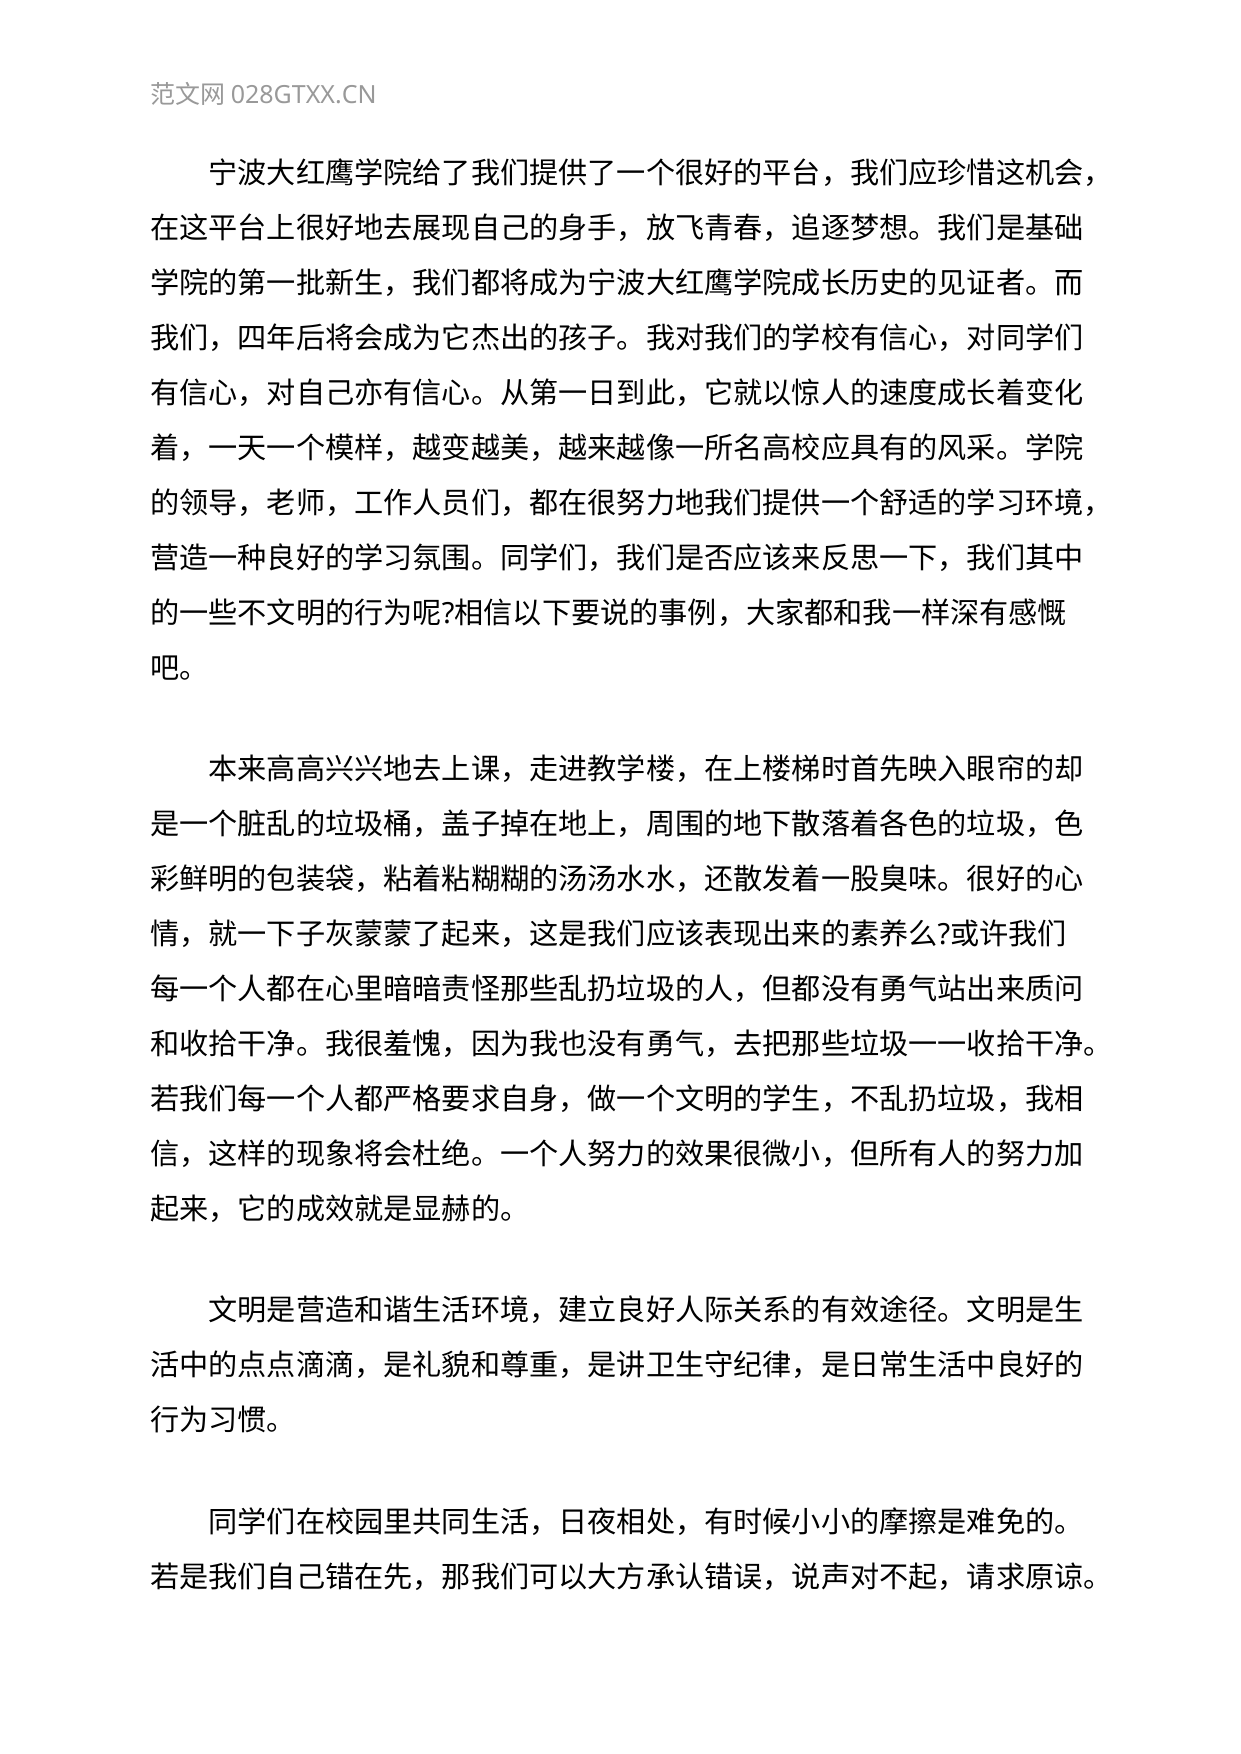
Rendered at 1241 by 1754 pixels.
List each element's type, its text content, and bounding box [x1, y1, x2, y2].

text 本来高高兴兴地去上课，走进教学楼，在上楼梯时首先映入眼帘的却是一个脏乱的垃圾桶，盖子掉在地上，周围的地下散落着各色的垃圾，色彩鲜明的包装袋，粘着粘糊糊的汤汤水水，还散发着一股臭味。很好的心情，就一下子灰蒙蒙了起来，这是我们应该表现出来的素养么?或许我们每一个人都在心里暗暗责怪那些乱扔垃圾的人，但都没有勇气站出来质问和收拾干净。我很羞愧，因为我也没有勇气，去把那些垃圾一一收拾干净。若我们每一个人都严格要求自身，做一个文明的学生，不乱扔垃圾，我相信，这样的现象将会杜绝。一个人努力的效果很微小，但所有人的努力加起来，它的成效就是显赫的。 [150, 746, 1090, 1227]
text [150, 1498, 1090, 1596]
text 宁波大红鹰学院给了我们提供了一个很好的平台，我们应珍惜这机会，在这平台上很好地去展现自己的身手，放飞青春，追逐梦想。我们是基础学院的第一批新生，我们都将成为宁波大红鹰学院成长历史的见证者。而我们，四年后将会成为它杰出的孩子。我对我们的学校有信心，对同学们有信心，对自己亦有信心。从第一日到此，它就以惊人的速度成长着变化着，一天一个模样，越变越美，越来越像一所名高校应具有的风采。学院的领导，老师，工作人员们，都在很努力地我们提供一个舒适的学习环境，营造一种良好的学习氛围。同学们，我们是否应该来反思一下，我们其中的一些不文明的行为呢?相信以下要说的事例，大家都和我一样深有感慨吧。 [150, 150, 1090, 686]
text 文明是营造和谐生活环境，建立良好人际关系的有效途径。文明是生活中的点点滴滴，是礼貌和尊重，是讲卫生守纪律，是日常生活中良好的行为习惯。 [150, 1287, 1090, 1439]
